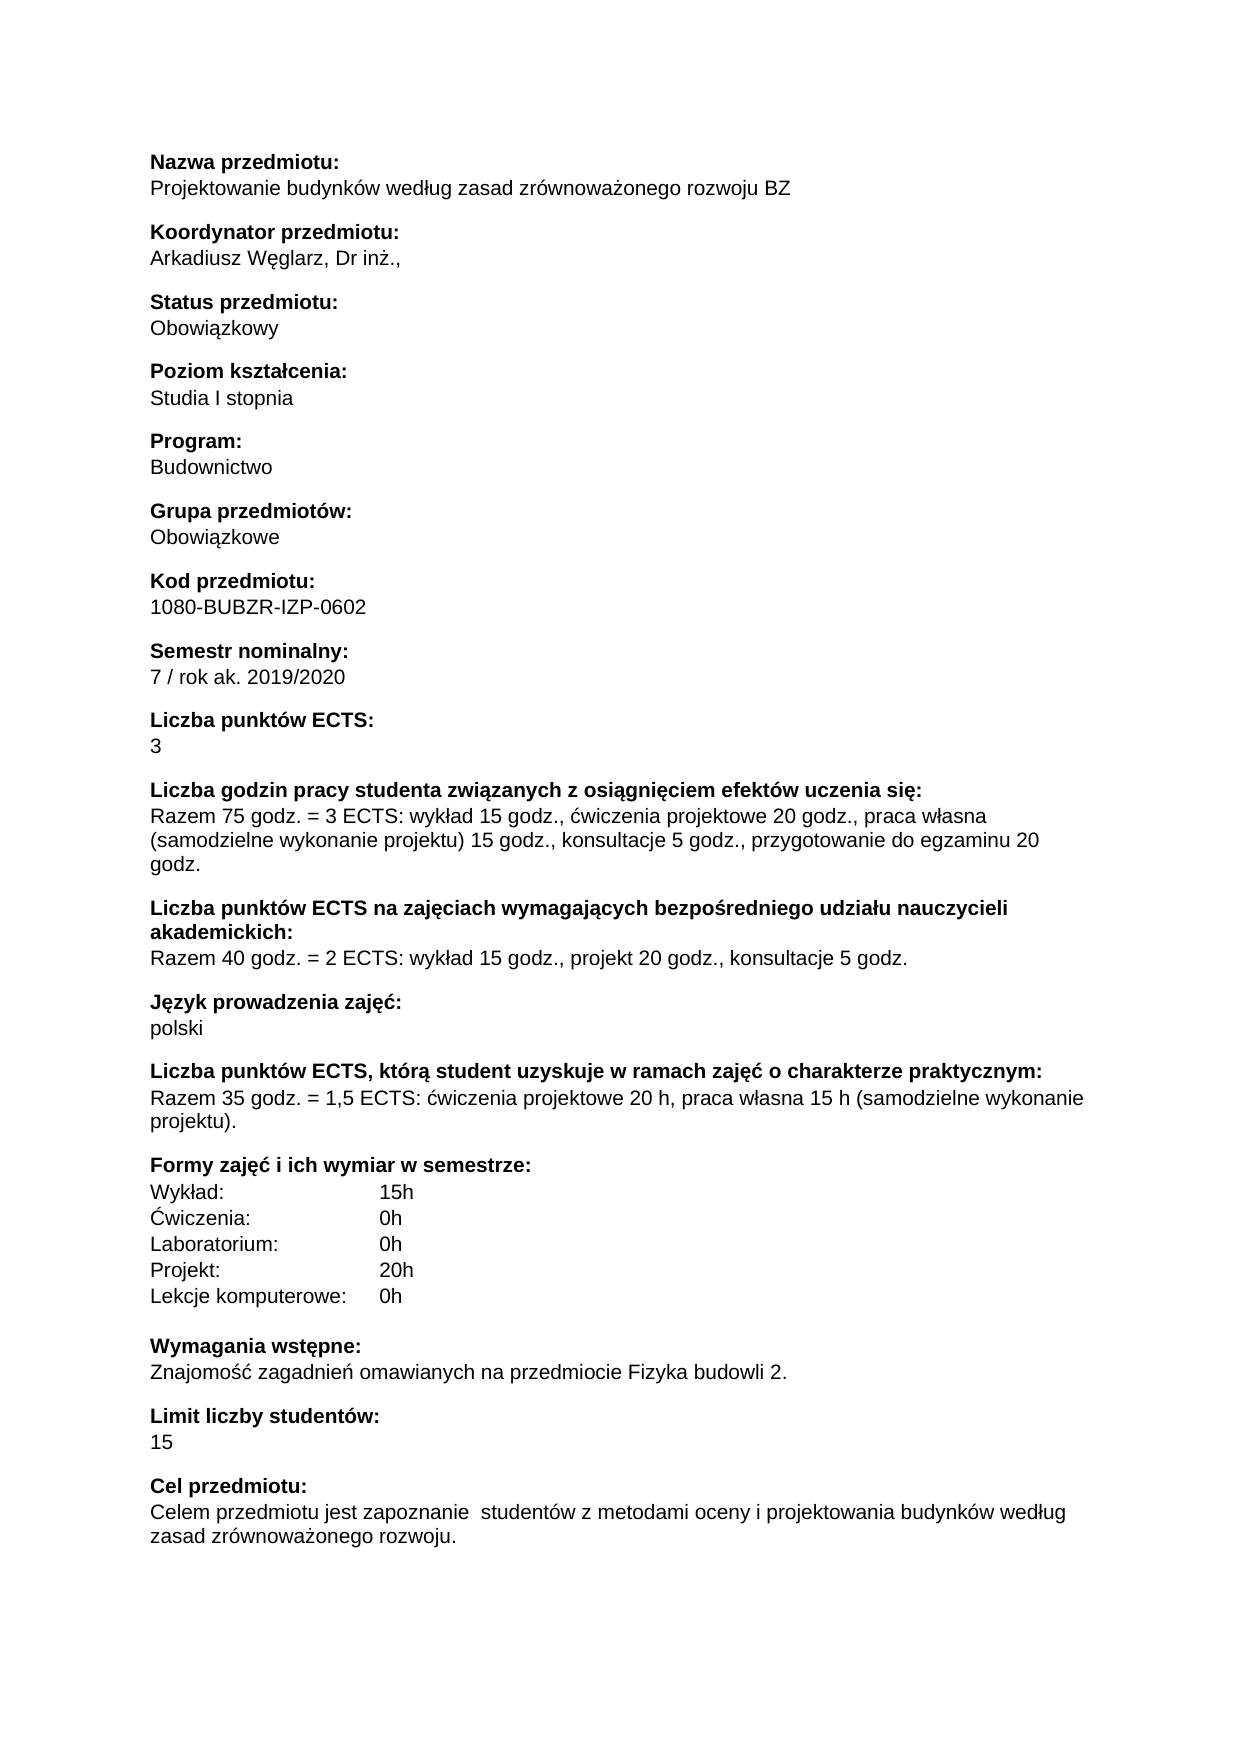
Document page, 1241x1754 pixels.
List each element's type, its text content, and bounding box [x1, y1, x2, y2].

text Celem przedmiotu jest zapoznanie studentów z metodami oceny i projektowania budynków według zasad zrównoważonego rozwoju. [150, 1499, 1090, 1547]
table_header Wykład: [140, 1180, 367, 1204]
text Obowiązkowy [150, 316, 1090, 339]
text Język prowadzenia zajęć: [150, 989, 1090, 1013]
text Poziom kształcenia: [150, 359, 1090, 383]
text Liczba punktów ECTS na zajęciach wymagających bezpośredniego udziału nauczycieli akademickich: [150, 896, 1090, 944]
text Liczba punktów ECTS, którą student uzyskuje w ramach zajęć o charakterze praktycznym: [150, 1059, 1090, 1083]
text Studia I stopnia [150, 385, 1090, 409]
text Formy zajęć i ich wymiar w semestrze: [150, 1153, 1090, 1177]
text Limit liczby studentów: [150, 1404, 1090, 1428]
table_cell 20h [369, 1256, 597, 1282]
text Razem 35 godz. = 1,5 ECTS: ćwiczenia projektowe 20 h, praca własna 15 h (samodzielne wykonanie projektu). [150, 1085, 1090, 1133]
text Program: [150, 429, 1090, 453]
text Koordynator przedmiotu: [150, 220, 1090, 244]
text Wymagania wstępne: [150, 1334, 1090, 1358]
table_cell 0h [369, 1204, 597, 1230]
table_cell Lekcje komputerowe: [140, 1284, 367, 1308]
table_cell 0h [369, 1282, 597, 1308]
text Znajomość zagadnień omawianych na przedmiocie Fizyka budowli 2. [150, 1360, 1090, 1384]
text Kod przedmiotu: [150, 569, 1090, 593]
text polski [150, 1016, 1090, 1039]
text Projektowanie budynków według zasad zrównoważonego rozwoju BZ [150, 176, 1090, 200]
text Razem 40 godz. = 2 ECTS: wykład 15 godz., projekt 20 godz., konsultacje 5 godz. [150, 946, 1090, 970]
text Arkadiusz Węglarz, Dr inż., [150, 246, 1090, 270]
table_cell Projekt: [140, 1258, 367, 1282]
text Status przedmiotu: [150, 289, 1090, 313]
text Obowiązkowe [150, 525, 1090, 549]
text Cel przedmiotu: [150, 1473, 1090, 1497]
text Semestr nominalny: [150, 638, 1090, 662]
text 3 [150, 734, 1090, 758]
table_header 15h [369, 1180, 597, 1204]
table_cell Laboratorium: [140, 1232, 367, 1256]
text Razem 75 godz. = 3 ECTS: wykład 15 godz., ćwiczenia projektowe 20 godz., praca własna (samodzielne wykonanie projektu) 15 godz., konsultacje 5 godz., przygotowanie do egzaminu 20 godz. [150, 804, 1090, 876]
text Budownictwo [150, 455, 1090, 479]
text 1080-BUBZR-IZP-0602 [150, 595, 1090, 619]
text Liczba godzin pracy studenta związanych z osiągnięciem efektów uczenia się: [150, 778, 1090, 802]
text Nazwa przedmiotu: [150, 150, 1090, 174]
table_cell Ćwiczenia: [140, 1206, 367, 1230]
table_cell 0h [369, 1230, 597, 1256]
text Grupa przedmiotów: [150, 499, 1090, 523]
text 7 / rok ak. 2019/2020 [150, 664, 1090, 688]
text 15 [150, 1430, 1090, 1454]
text Liczba punktów ECTS: [150, 708, 1090, 732]
